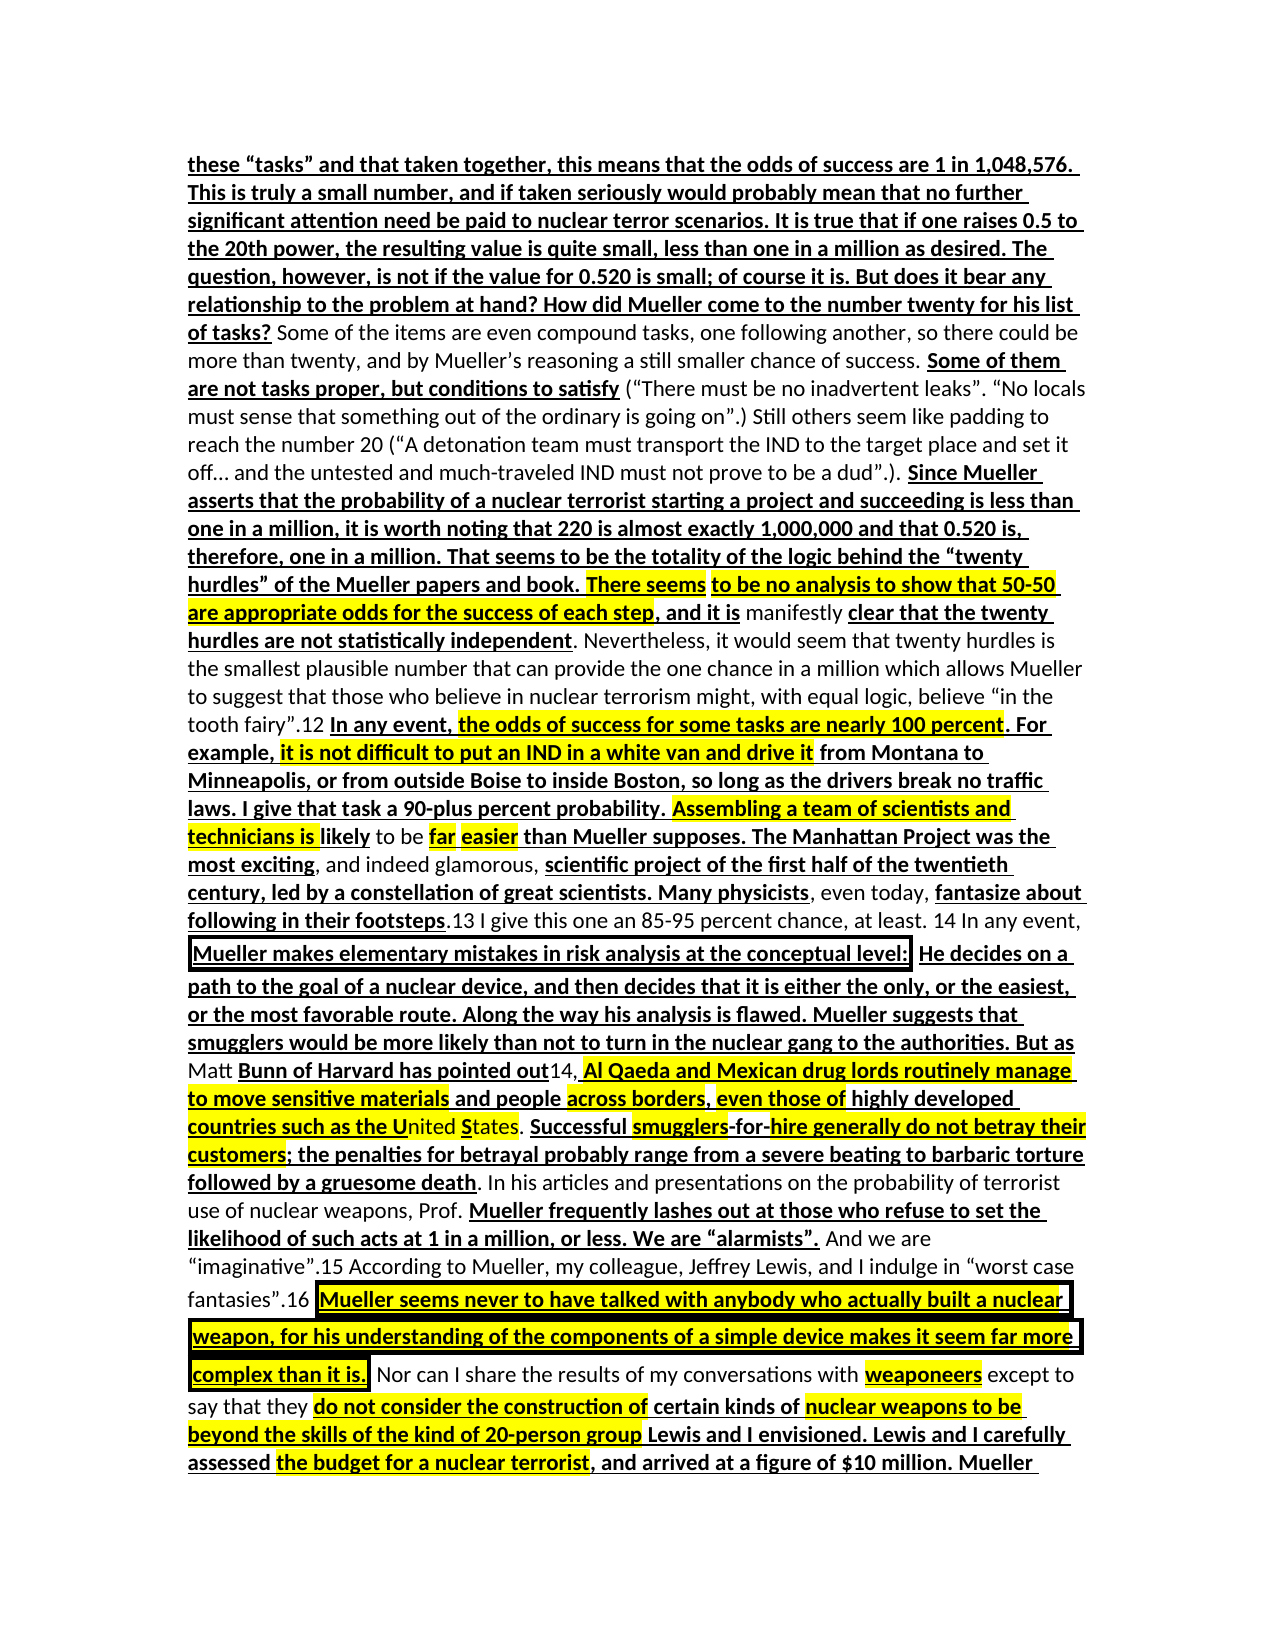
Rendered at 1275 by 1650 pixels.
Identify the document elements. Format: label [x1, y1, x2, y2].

text [187, 150, 1087, 1476]
